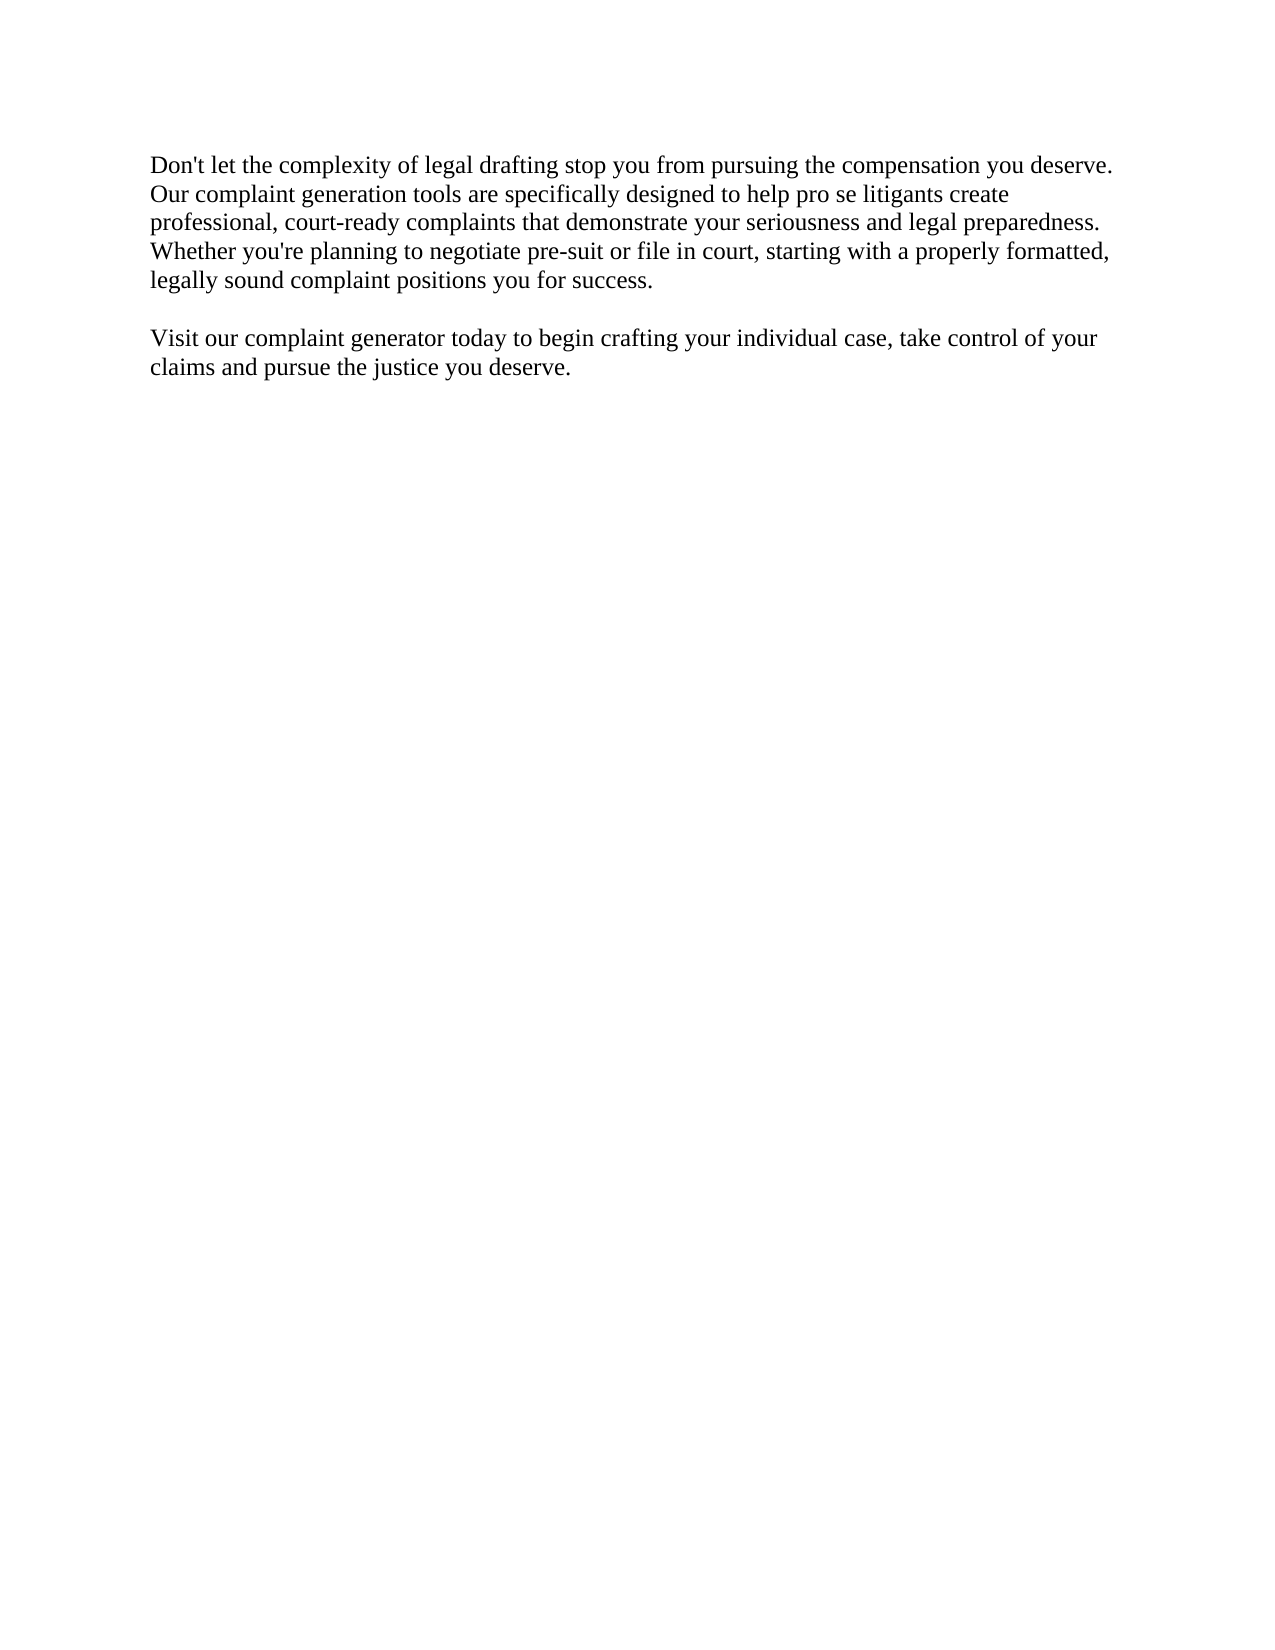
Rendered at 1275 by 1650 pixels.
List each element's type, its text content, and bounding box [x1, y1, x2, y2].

text Don't let the complexity of legal drafting stop you from pursuing the compensation you deserve. Our complaint generation tools are specifically designed to help pro se litigants create professional, court-ready complaints that demonstrate your seriousness and legal preparedness. Whether you're planning to negotiate pre-suit or file in court, starting with a properly formatted, legally sound complaint positions you for success. [150, 150, 1125, 294]
text Visit our complaint generator today to begin crafting your individual case, take control of your claims and pursue the justice you deserve. [150, 323, 1125, 380]
